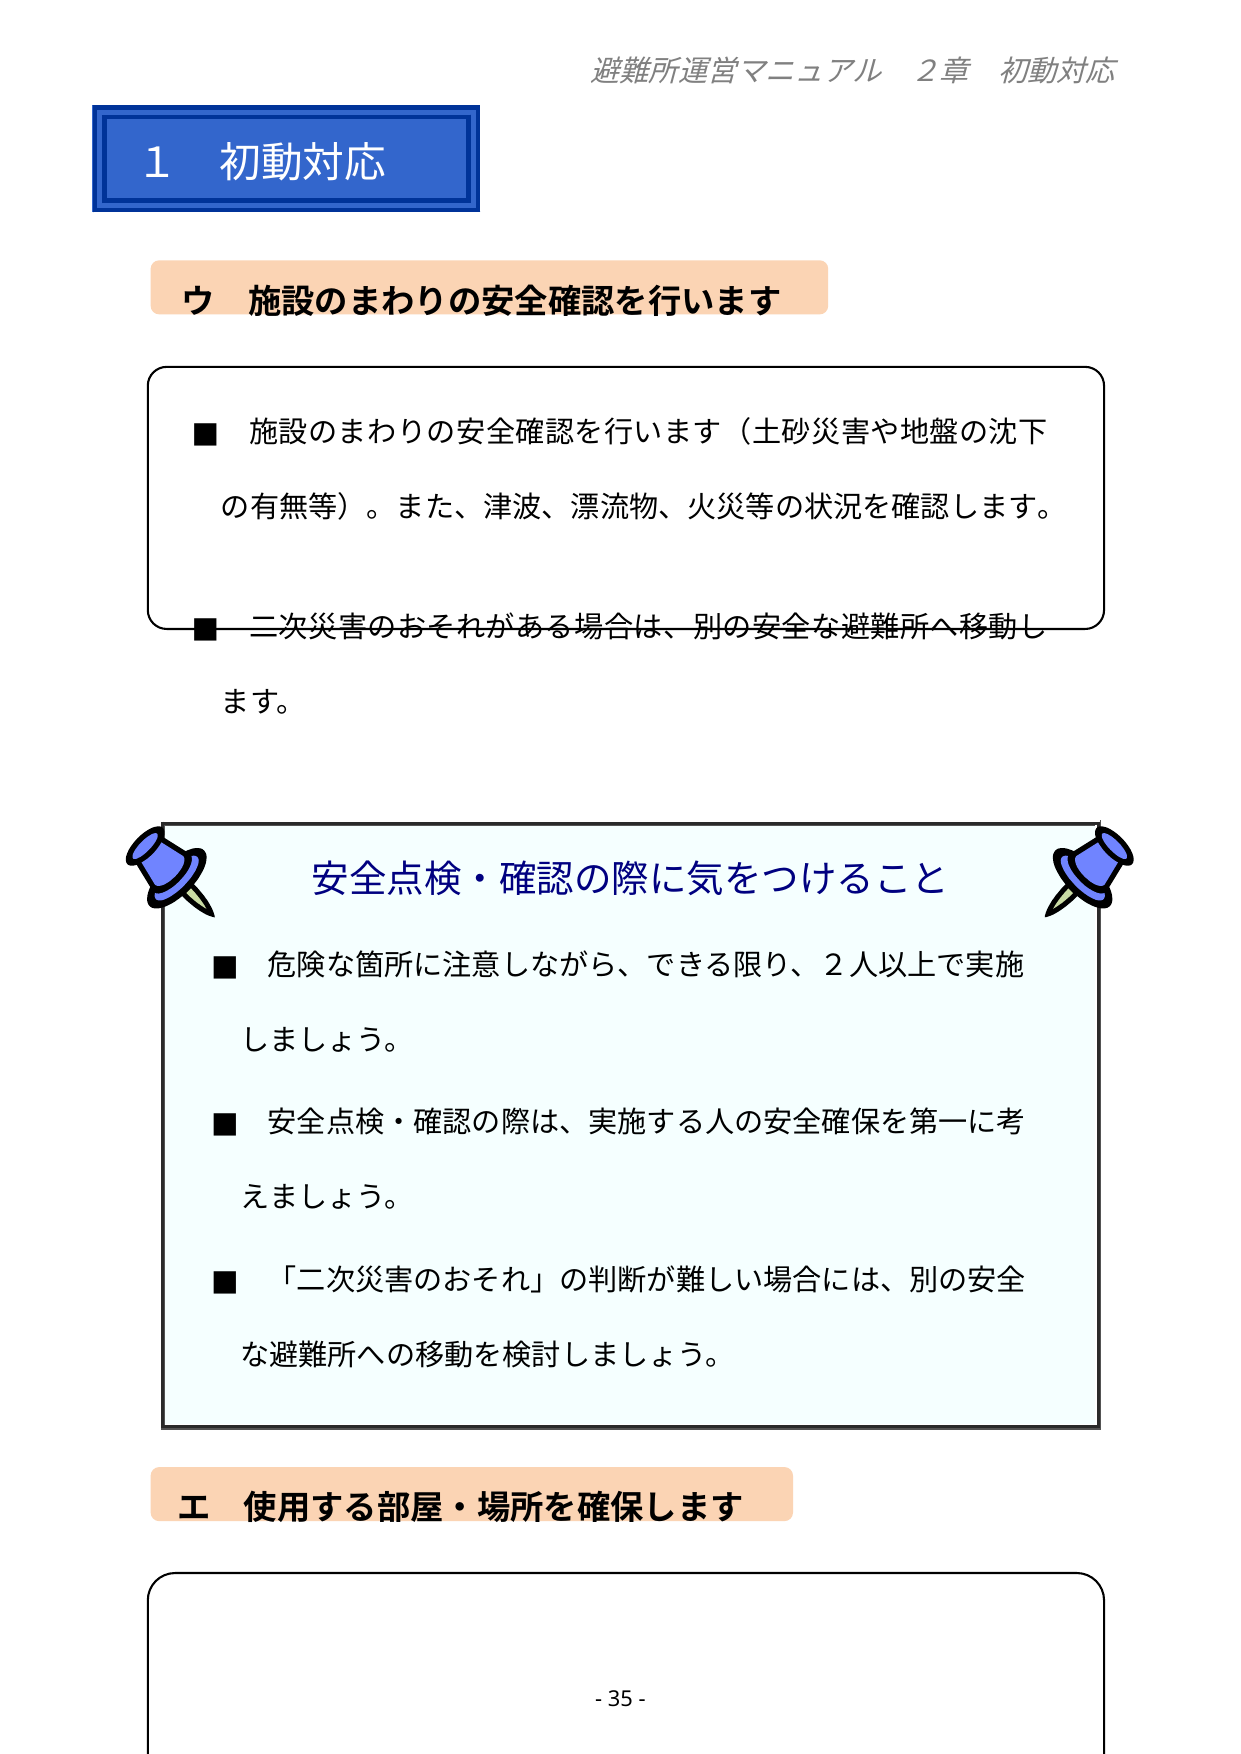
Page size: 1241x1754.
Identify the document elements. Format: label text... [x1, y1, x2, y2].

text ■ 施設のまわりの安全確認を行います（土砂災害や地盤の沈下の有無等）。また、津波、漂流物、火災等の状況を確認します。 [191, 392, 1048, 542]
text １ 初動対応 [97, 110, 476, 208]
text ■ 二次災害のおそれがある場合は、別の安全な避難所へ移動します。 [191, 587, 1048, 737]
table_header 安全点検・確認の際に気をつけること ■ 危険な箇所に注意しながら、できる限り、２人以上で実施しましょう。 ■ 安全点検・確認の際は、実施する人の安全確保を第一に考えましょう。 ■ 「二次災害のおそれ」の判断が難しい場合には、別の安全な避難所への移動を検討しましょう。 [165, 826, 1095, 1424]
text ウ 施設のまわりの安全確認を行います [148, 261, 1122, 336]
text エ 使用する部屋・場所を確保します [148, 1467, 1122, 1542]
